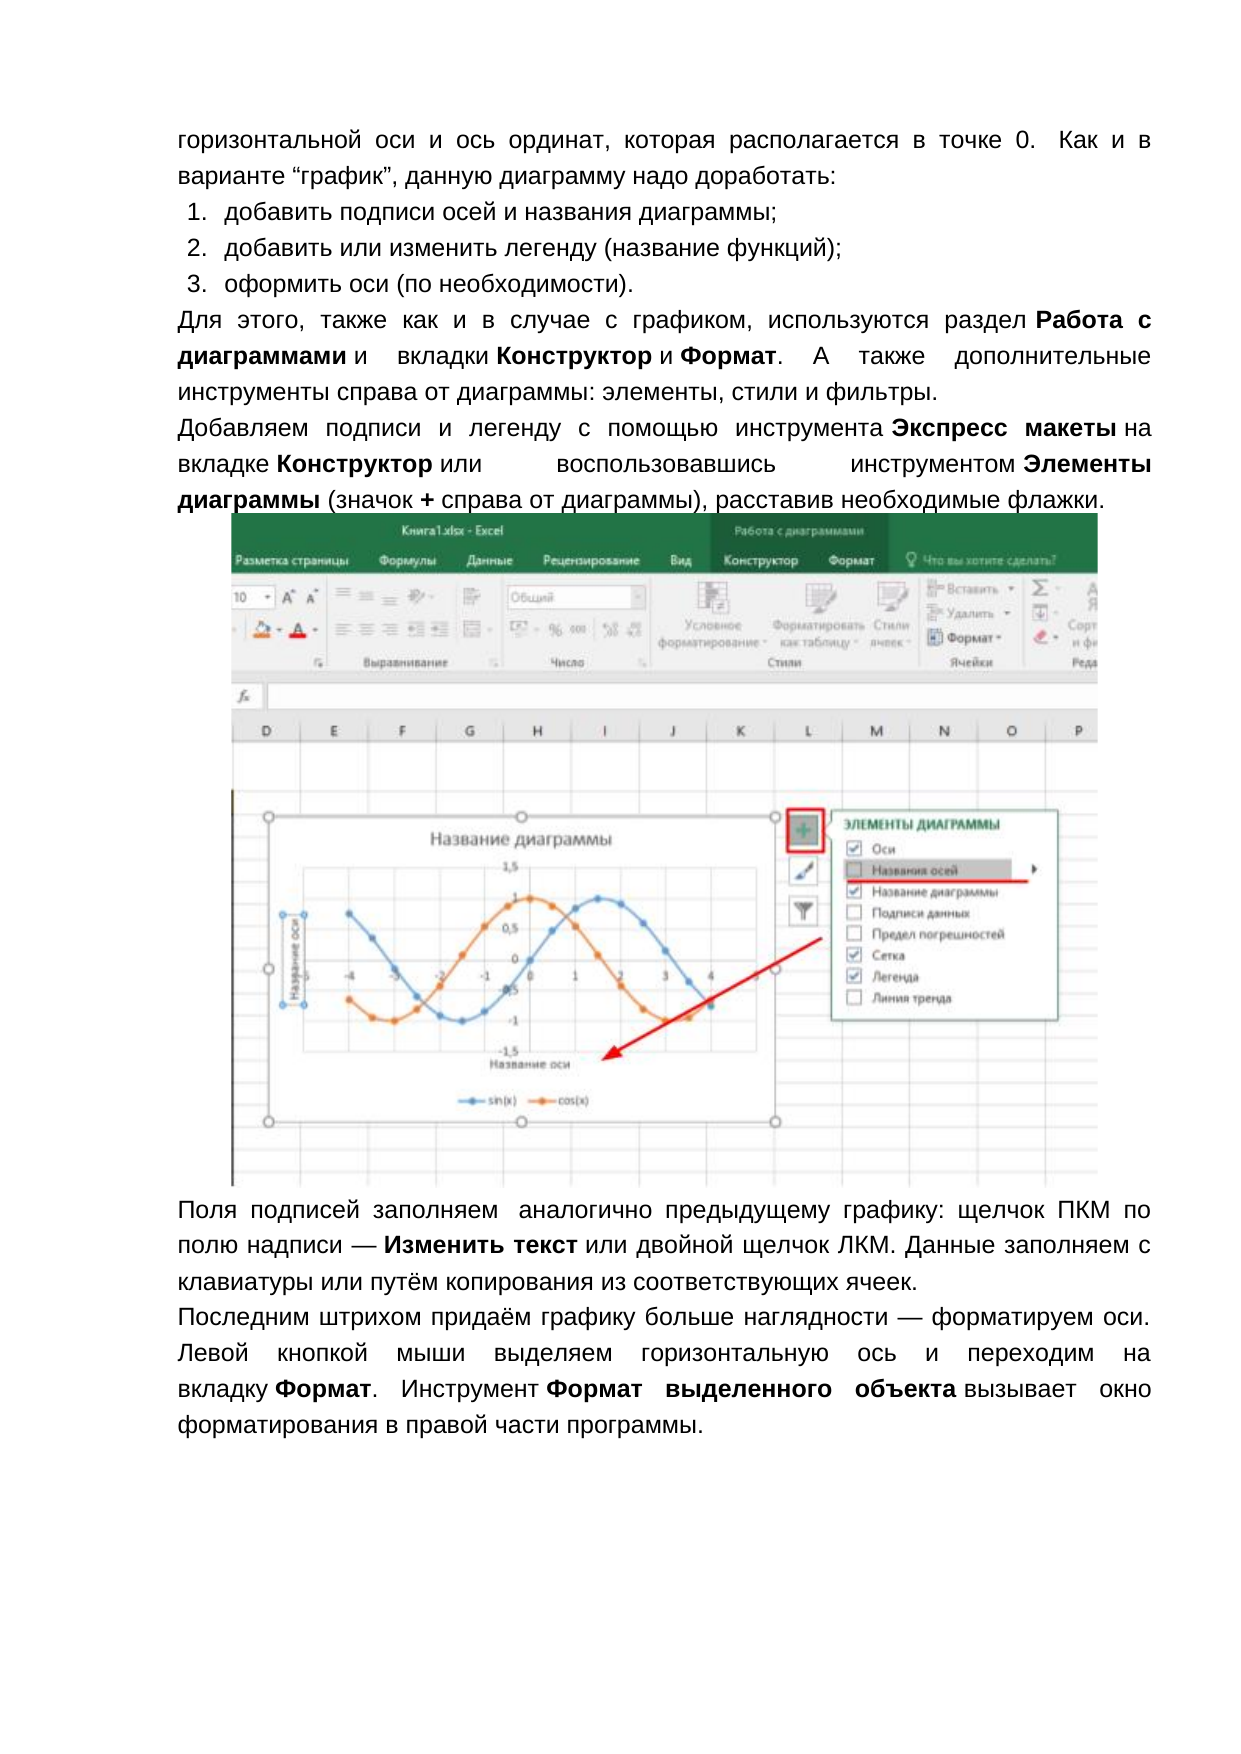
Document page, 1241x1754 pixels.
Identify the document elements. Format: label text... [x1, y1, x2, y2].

list добавить или изменить легенду (название функций); [187, 226, 1152, 262]
text Добавляем подписи и легенду с помощью инструмента Экспресс макеты на вкладке Конструктор или воспользовавшись инструментом Элементы диаграммы (значок + справа от диаграммы), расставив необходимые флажки. [177, 406, 1152, 513]
list добавить подписи осей и названия диаграммы; [187, 190, 1152, 226]
picture [231, 513, 1098, 1188]
list оформить оси (по необходимости). [187, 262, 1152, 298]
text Последним штрихом придаём графику больше наглядности — форматируем оси. Левой кнопкой мыши выделяем горизонтальную ось и переходим на вкладку Формат. Инструмент Формат выделенного объекта вызывает окно форматирования в правой части программы. [177, 1295, 1152, 1439]
text Поля подписей заполняем аналогично предыдущему графику: щелчок ПКМ по полю надписи — Изменить текст или двойной щелчок ЛКМ. Данные заполняем с клавиатуры или путём копирования из соответствующих ячеек. [177, 1187, 1152, 1295]
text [177, 118, 1152, 190]
text Для этого, также как и в случае с графиком, используются раздел Работа с диаграммами и вкладки Конструктор и Формат. А также дополнительные инструменты справа от диаграммы: элементы, стили и фильтры. [177, 298, 1152, 406]
